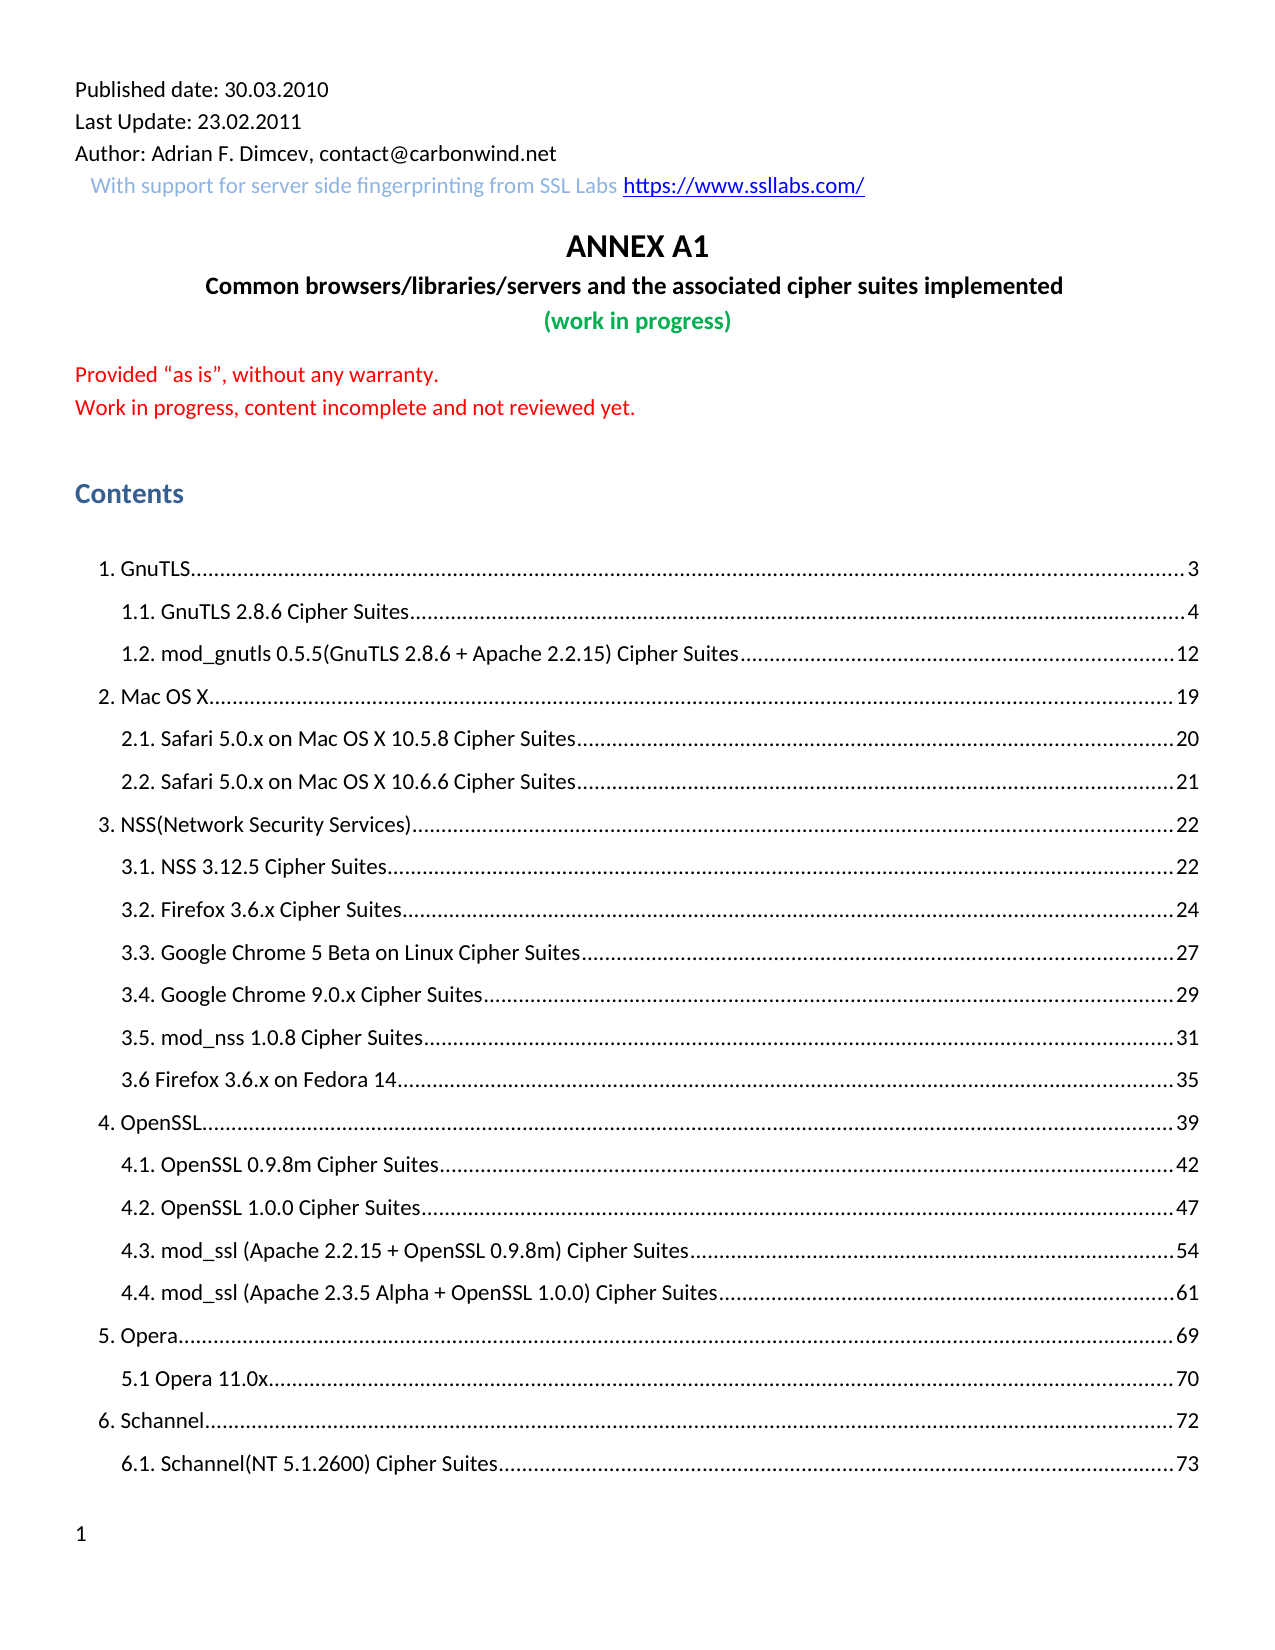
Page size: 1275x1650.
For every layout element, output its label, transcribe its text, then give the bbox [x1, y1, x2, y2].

text ANNEX A1 Common browsers/libraries/servers and the associated cipher suites implemented (work in progress) [75, 224, 1200, 335]
text Provided “as is”, without any warranty. Work in progress, content incomplete and not reviewed yet. [75, 361, 1200, 421]
text Published date: 30.03.2010 Last Update: 23.02.2011 Author: Adrian F. Dimcev, contact@carbonwind.net With support for server side fingerprinting from SSL Labs https://www.ssllabs.com/ [75, 75, 1200, 199]
